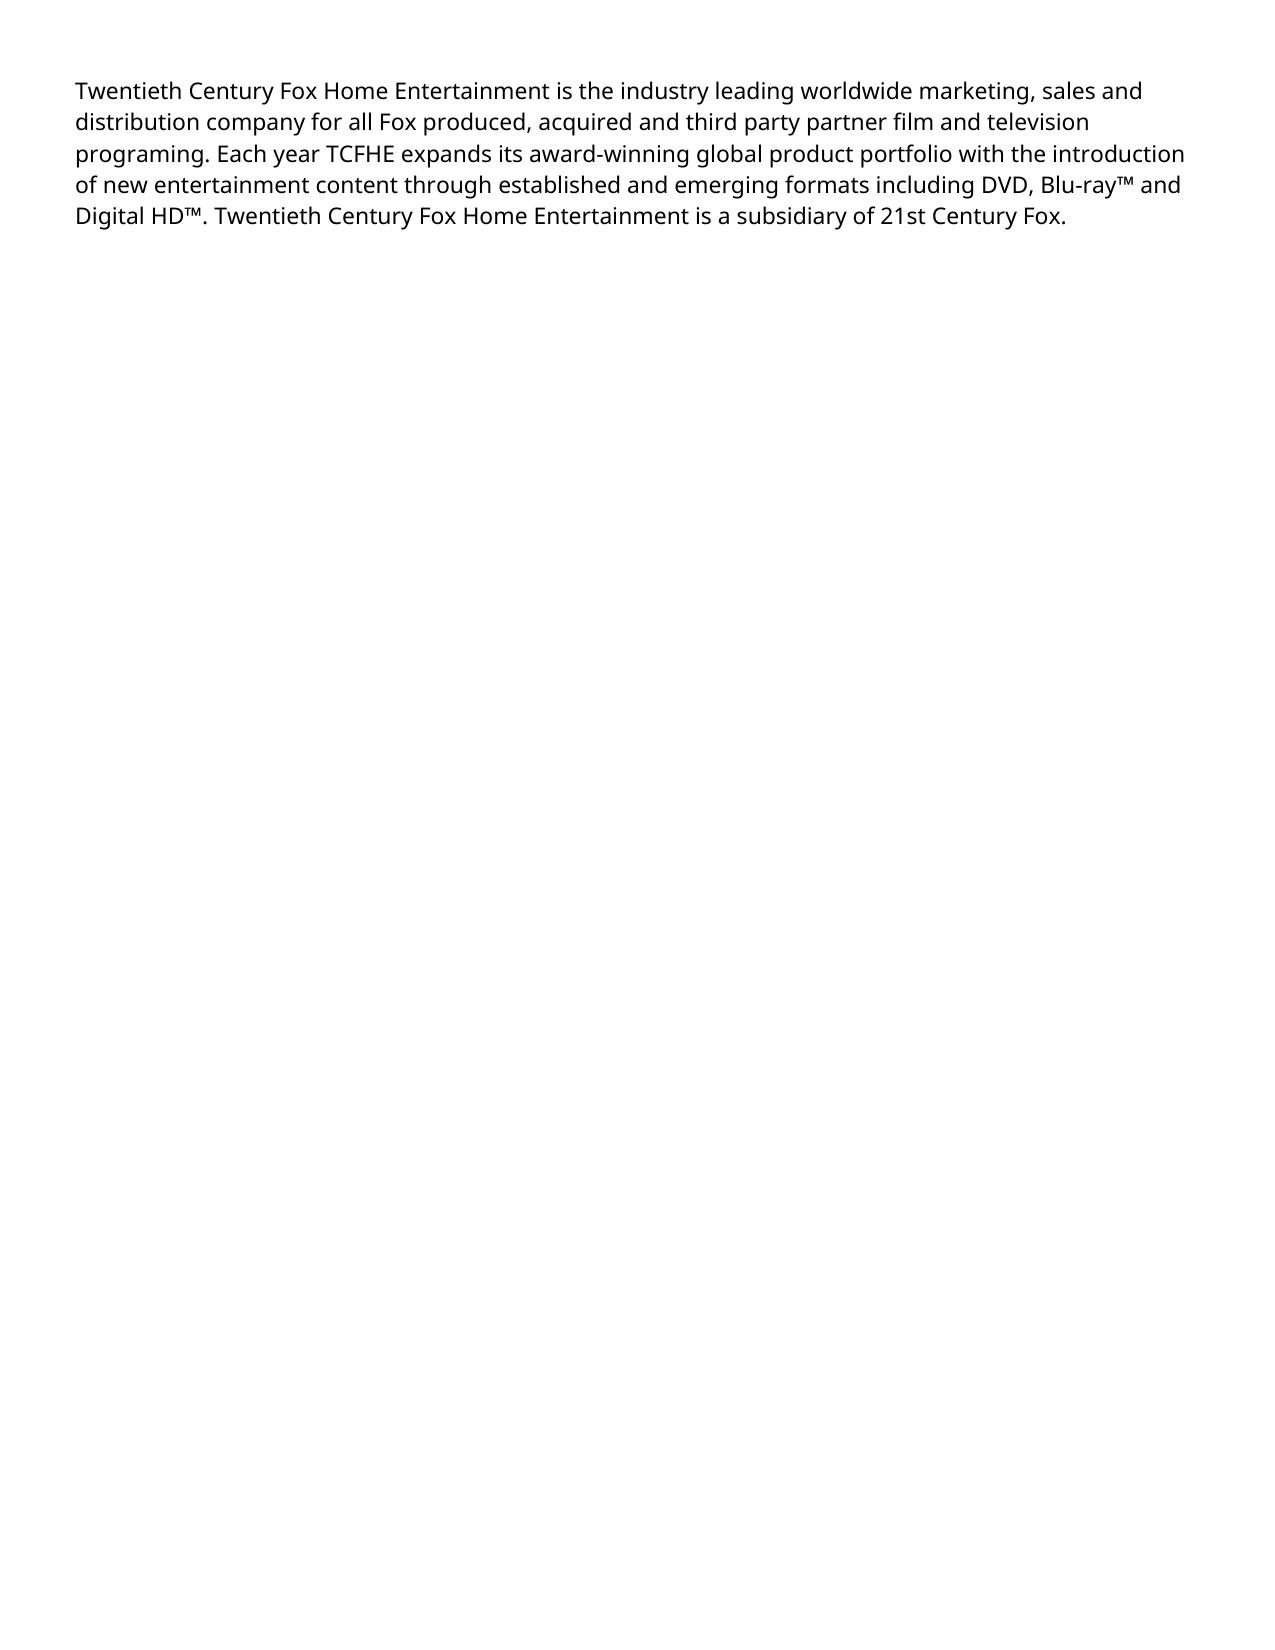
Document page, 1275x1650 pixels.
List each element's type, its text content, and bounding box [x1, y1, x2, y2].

text Twentieth Century Fox Home Entertainment is the industry leading worldwide marketing, sales and distribution company for all Fox produced, acquired and third party partner film and television programing. Each year TCFHE expands its award-winning global product portfolio with the introduction of new entertainment content through established and emerging formats including , Blu-ray™ and Digital HD™. Twentieth Century Fox Home Entertainment is a subsidiary of 21st Century Fox. [75, 75, 1200, 231]
